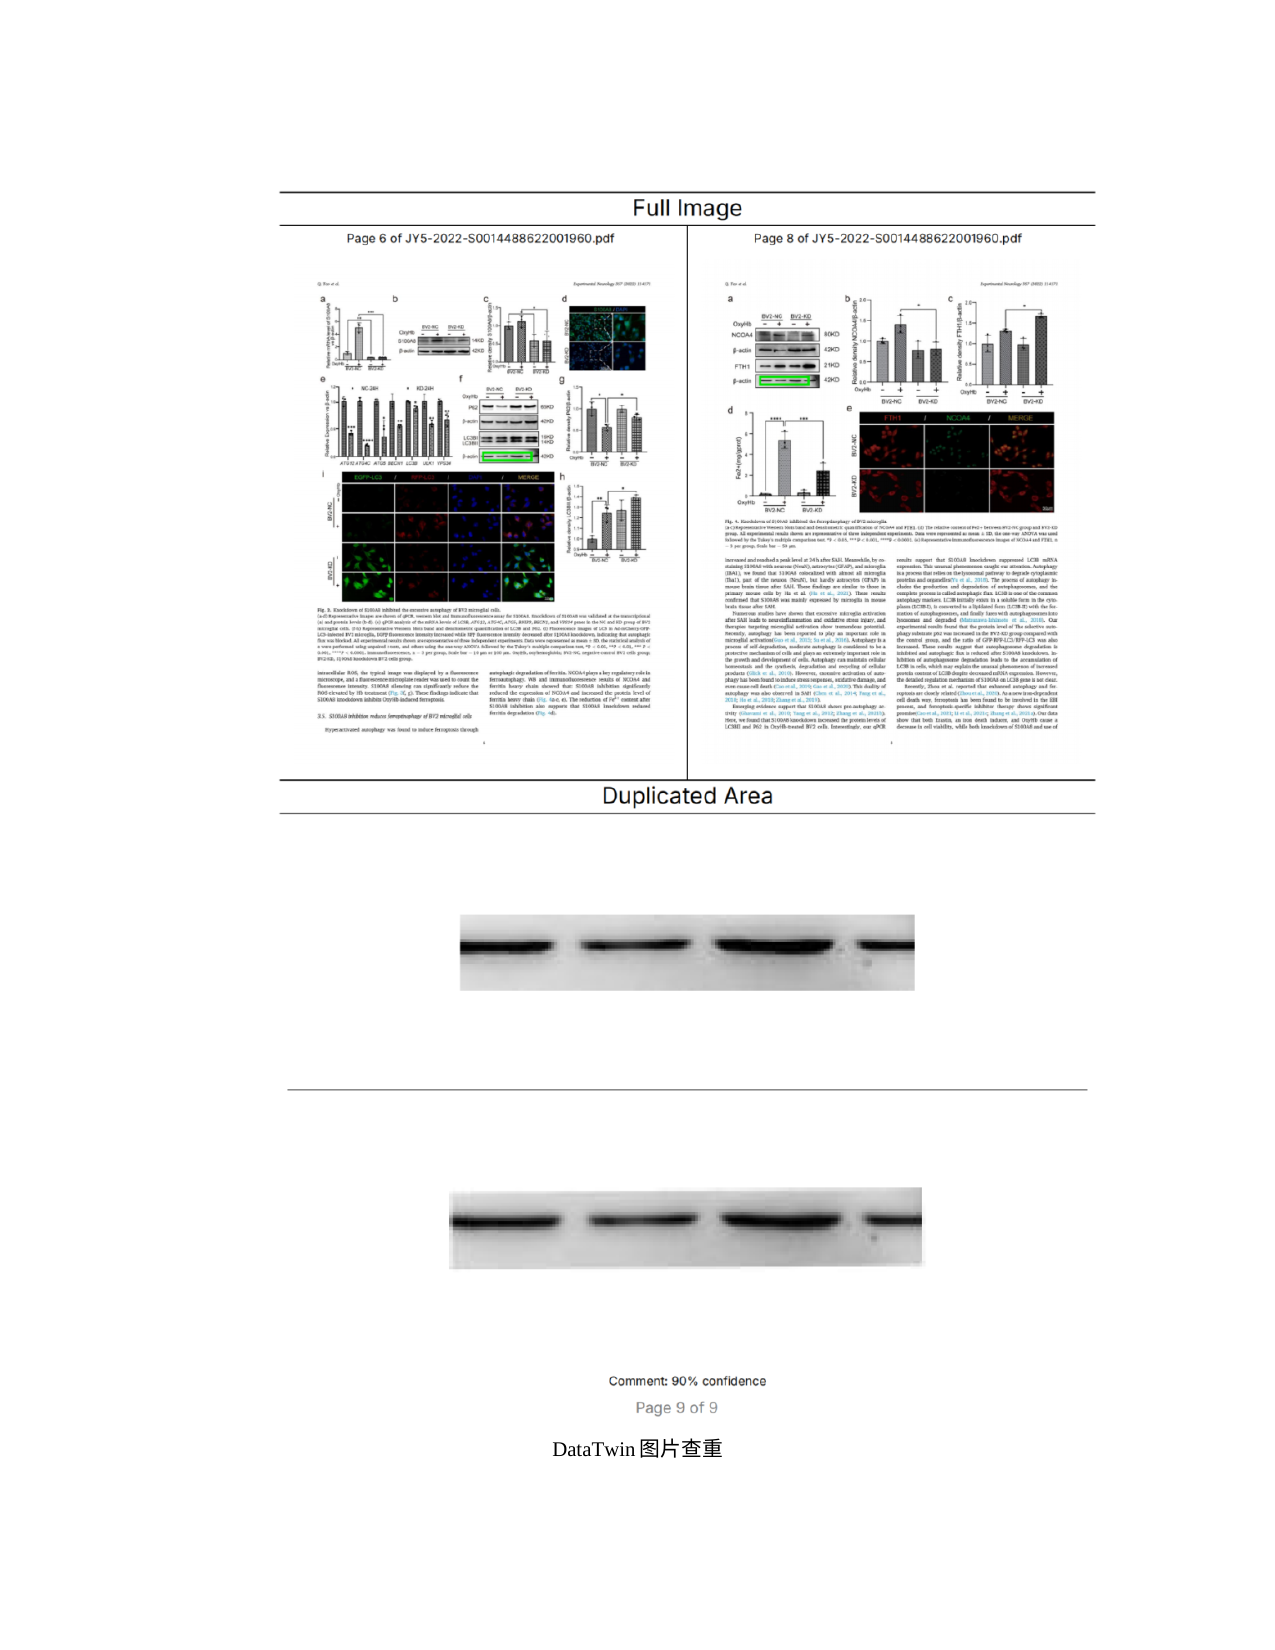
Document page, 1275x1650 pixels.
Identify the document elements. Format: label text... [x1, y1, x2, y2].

text DataTwin图片查重 [219, 1422, 1056, 1462]
picture [237, 150, 1138, 1423]
